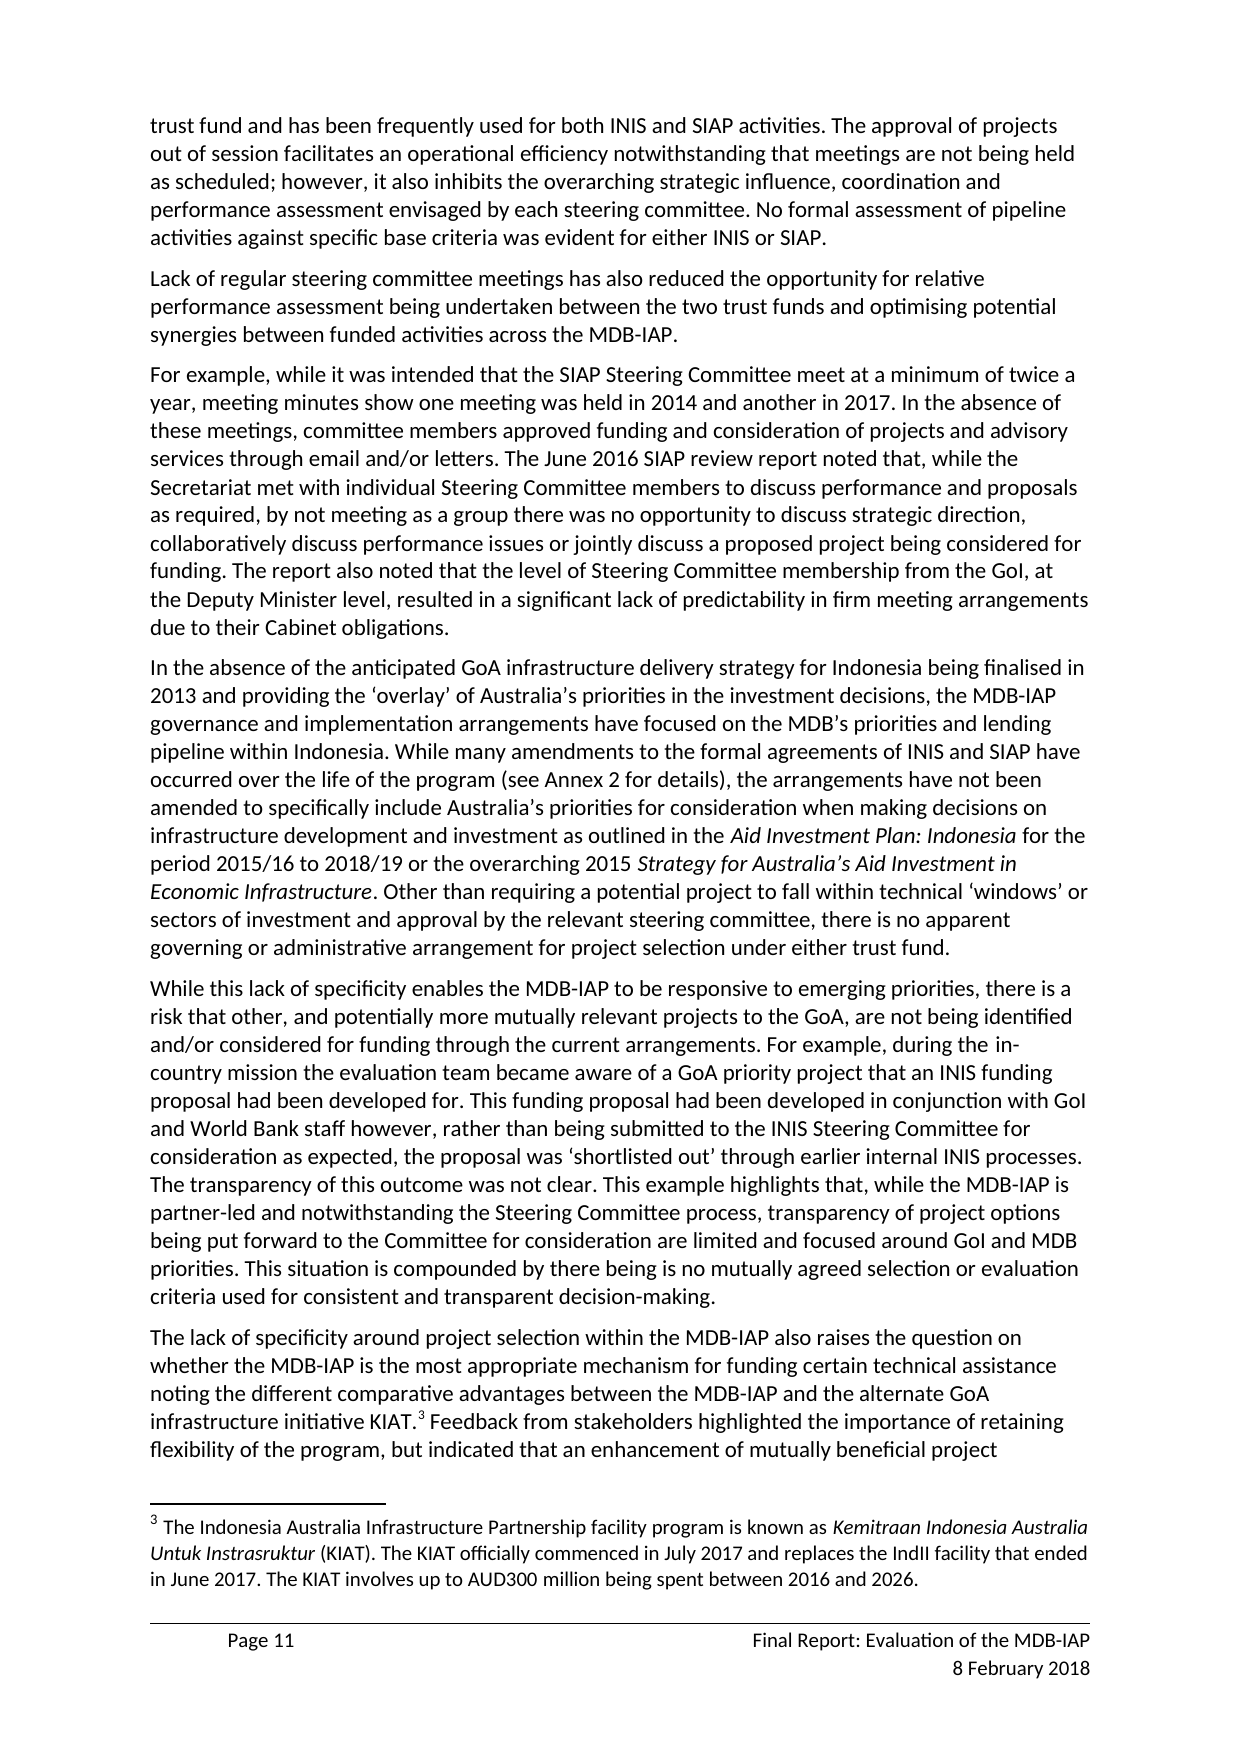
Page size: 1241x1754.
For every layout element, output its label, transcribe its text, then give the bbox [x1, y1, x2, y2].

text For example, while it was intended that the SIAP Steering Committee meet at a minimum of twice a year, meeting minutes show one meeting was held in 2014 and another in 2017. In the absence of these meetings, committee members approved funding and consideration of projects and advisory services through email and/or letters. The June 2016 SIAP review report noted that, while the Secretariat met with individual Steering Committee members to discuss performance and proposals as required, by not meeting as a group there was no opportunity to discuss strategic direction, collaboratively discuss performance issues or jointly discuss a proposed project being considered for funding. The report also noted that the level of Steering Committee membership from the GoI, at the Deputy Minister level, resulted in a significant lack of predictability in firm meeting arrangements due to their Cabinet obligations. [150, 361, 1090, 641]
text While this lack of specificity enables the MDB-IAP to be responsive to emerging priorities, there is a risk that other, and potentially more mutually relevant projects to the GoA, are not being identified and/or considered for funding through the current arrangements. For example, during the in-country mission the evaluation team became aware of a GoA priority project that an INIS funding proposal had been developed for. This funding proposal had been developed in conjunction with GoI and World Bank staff however, rather than being submitted to the INIS Steering Committee for consideration as expected, the proposal was ‘shortlisted out’ through earlier internal INIS processes. The transparency of this outcome was not clear. This example highlights that, while the MDB-IAP is partner-led and notwithstanding the Steering Committee process, transparency of project options being put forward to the Committee for consideration are limited and focused around GoI and MDB priorities. This situation is compounded by there being is no mutually agreed selection or evaluation criteria used for consistent and transparent decision-making. [150, 974, 1090, 1310]
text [150, 111, 1090, 251]
text Lack of regular steering committee meetings has also reduced the opportunity for relative performance assessment being undertaken between the two trust funds and optimising potential synergies between funded activities across the MDB-IAP. [150, 264, 1090, 348]
text In the absence of the anticipated GoA infrastructure delivery strategy for Indonesia being finalised in 2013 and providing the ‘overlay’ of Australia’s priorities in the investment decisions, the MDB-IAP governance and implementation arrangements have focused on the MDB’s priorities and lending pipeline within Indonesia. While many amendments to the formal agreements of INIS and SIAP have occurred over the life of the program (see Annex 2 for details), the arrangements have not been amended to specifically include Australia’s priorities for consideration when making decisions on infrastructure development and investment as outlined in the Aid Investment Plan: Indonesia for the period 2015/16 to 2018/19 or the overarching 2015 Strategy for Australia’s Aid Investment in Economic Infrastructure. Other than requiring a potential project to fall within technical ‘windows’ or sectors of investment and approval by the relevant steering committee, there is no apparent governing or administrative arrangement for project selection under either trust fund. [150, 653, 1090, 961]
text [150, 1323, 1090, 1463]
